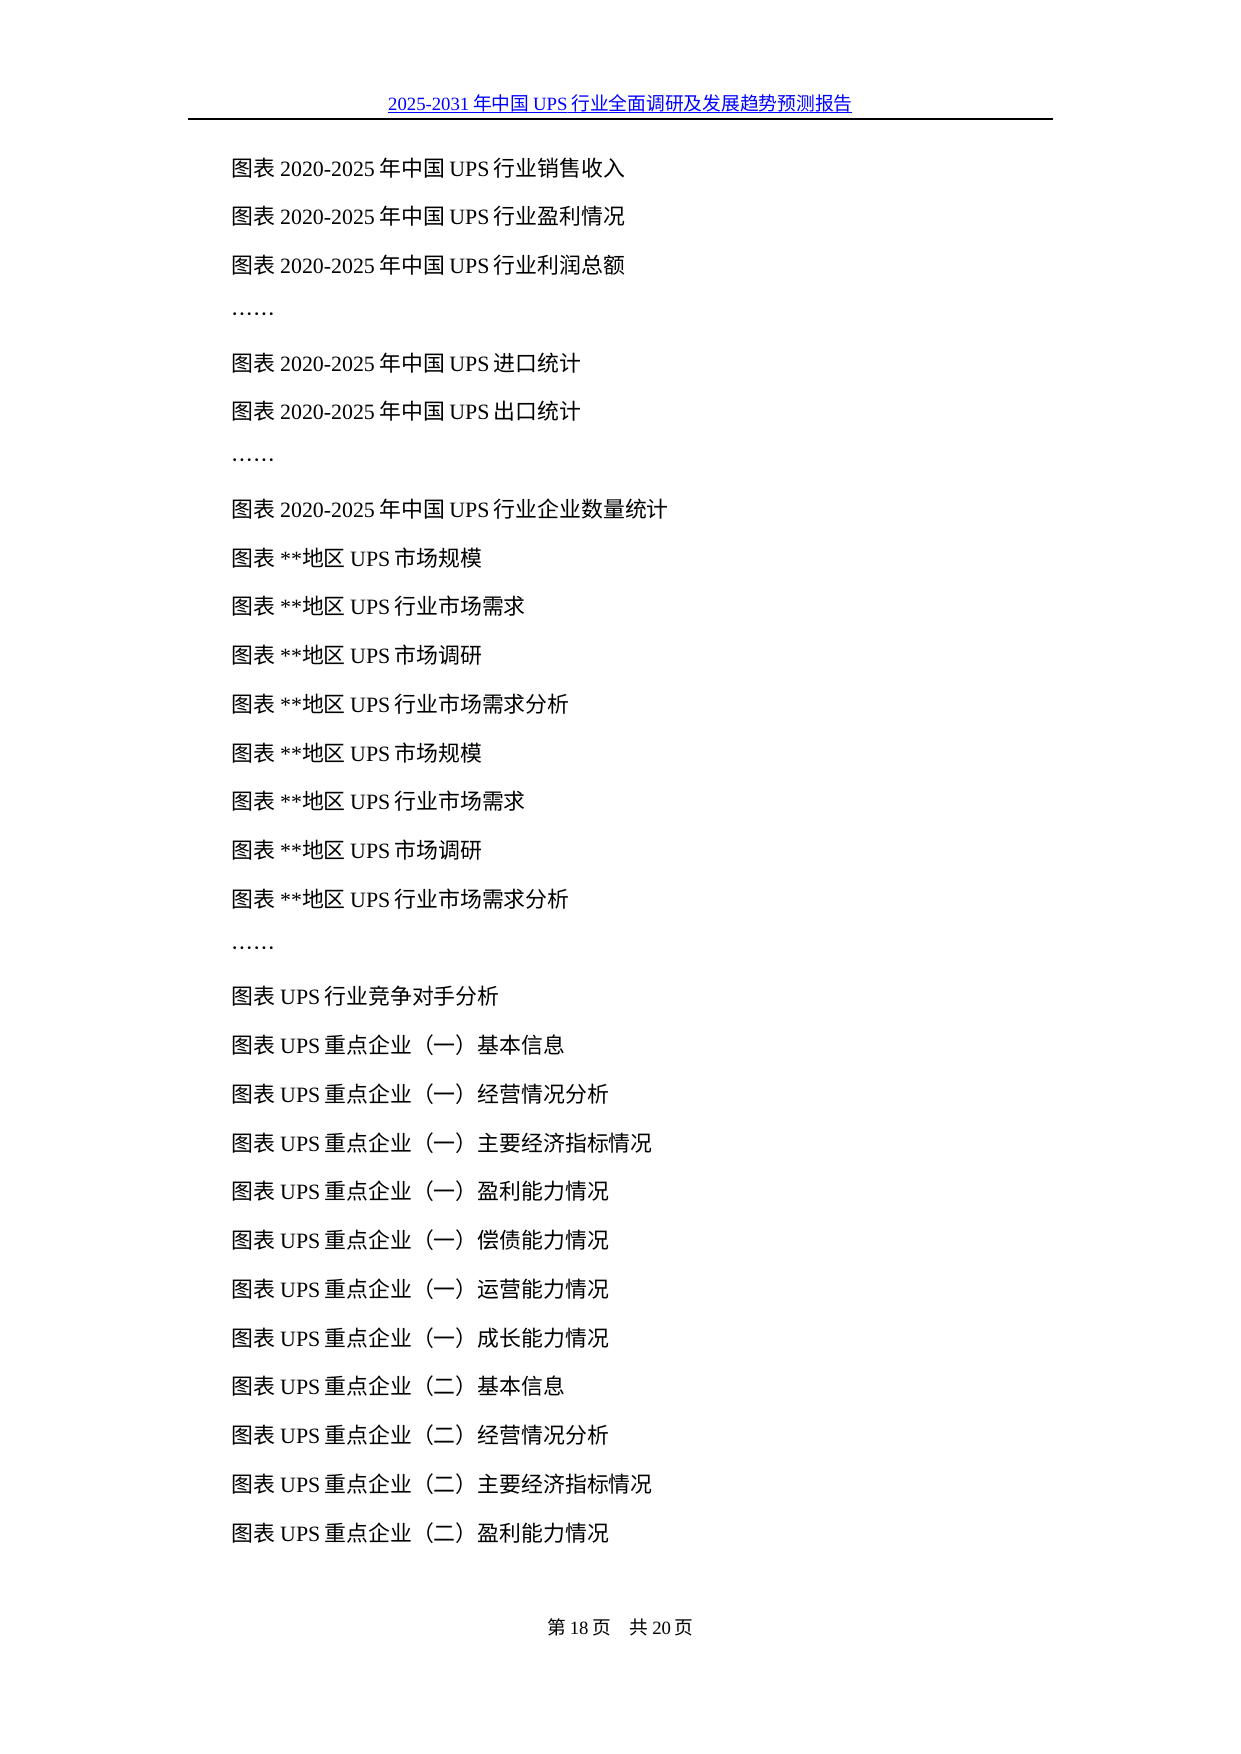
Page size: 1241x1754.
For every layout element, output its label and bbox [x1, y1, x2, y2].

text [187, 150, 1053, 1548]
